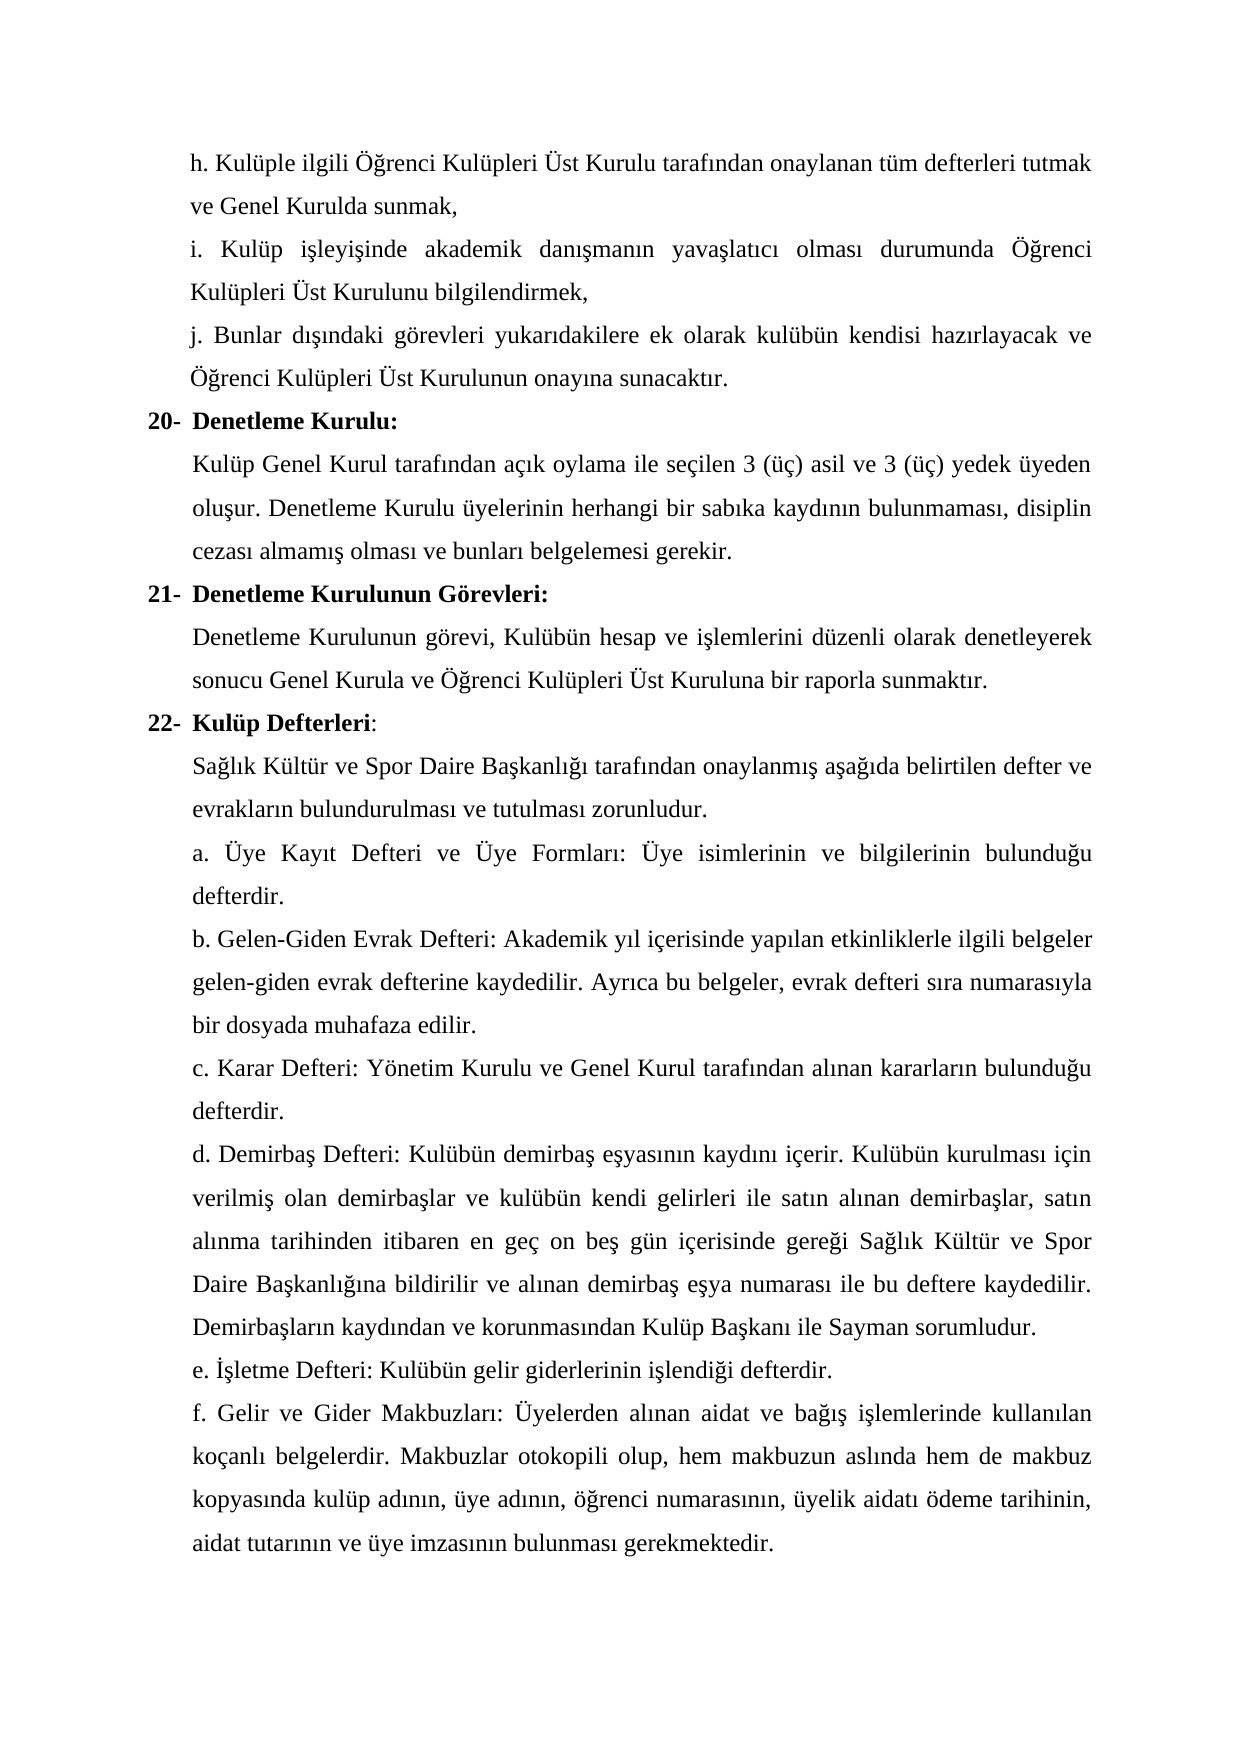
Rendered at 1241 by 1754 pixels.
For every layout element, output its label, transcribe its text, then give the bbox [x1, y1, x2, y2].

list c. Karar Defteri: Yönetim Kurulu ve Genel Kurul tarafından alınan kararların bulunduğu defterdir. [192, 1053, 1093, 1125]
list Denetleme Kurulunun Görevleri: [148, 579, 1093, 608]
list d. Demirbaş Defteri: Kulübün demirbaş eşyasının kaydını içerir. Kulübün kurulması için verilmiş olan demirbaşlar ve kulübün kendi gelirleri ile satın alınan demirbaşlar, satın alınma tarihinden itibaren en geç on beş gün içerisinde gereği Sağlık Kültür ve Spor Daire Başkanlığına bildirilir ve alınan demirbaş eşya numarası ile bu deftere kaydedilir. Demirbaşların kaydından ve korunmasından Kulüp Başkanı ile Sayman sorumludur. [192, 1139, 1093, 1341]
list i. Kulüp işleyişinde akademik danışmanın yavaşlatıcı olması durumunda Öğrenci Kulüpleri Üst Kurulunu bilgilendirmek, [190, 234, 1093, 306]
list a. Üye Kayıt Defteri ve Üye Formları: Üye isimlerinin ve bilgilerinin bulunduğu defterdir. [192, 838, 1093, 909]
list j. Bunlar dışındaki görevleri yukarıdakilere ek olarak kulübün kendisi hazırlayacak ve Öğrenci Kulüpleri Üst Kurulunun onayına sunacaktır. [190, 320, 1093, 392]
list f. Gelir ve Gider Makbuzları: Üyelerden alınan aidat ve bağış işlemlerinde kullanılan koçanlı belgelerdir. Makbuzlar otokopili olup, hem makbuzun aslında hem de makbuz kopyasında kulüp adının, üye adının, öğrenci numarasının, üyelik aidatı ödeme tarihinin, aidat tutarının ve üye imzasının bulunması gerekmektedir. [192, 1398, 1093, 1556]
list Denetleme Kurulu: [148, 406, 1093, 435]
list Kulüp Defterleri: [148, 708, 1093, 737]
list Denetleme Kurulunun görevi, Kulübün hesap ve işlemlerini düzenli olarak denetleyerek sonucu Genel Kurula ve Öğrenci Kulüpleri Üst Kuruluna bir raporla sunmaktır. [192, 622, 1093, 694]
list e. İşletme Defteri: Kulübün gelir giderlerinin işlendiği defterdir. [192, 1355, 1093, 1384]
list Kulüp Genel Kurul tarafından açık oylama ile seçilen 3 (üç) asil ve 3 (üç) yedek üyeden oluşur. Denetleme Kurulu üyelerinin herhangi bir sabıka kaydının bulunmaması, disiplin cezası almamış olması ve bunları belgelemesi gerekir. [192, 449, 1093, 564]
list h. Kulüple ilgili Öğrenci Kulüpleri Üst Kurulu tarafından onaylanan tüm defterleri tutmak ve Genel Kurulda sunmak, [190, 148, 1093, 219]
list Sağlık Kültür ve Spor Daire Başkanlığı tarafından onaylanmış aşağıda belirtilen defter ve evrakların bulundurulması ve tutulması zorunludur. [192, 751, 1093, 823]
list b. Gelen-Giden Evrak Defteri: Akademik yıl içerisinde yapılan etkinliklerle ilgili belgeler gelen-giden evrak defterine kaydedilir. Ayrıca bu belgeler, evrak defteri sıra numarasıyla bir dosyada muhafaza edilir. [192, 924, 1093, 1039]
